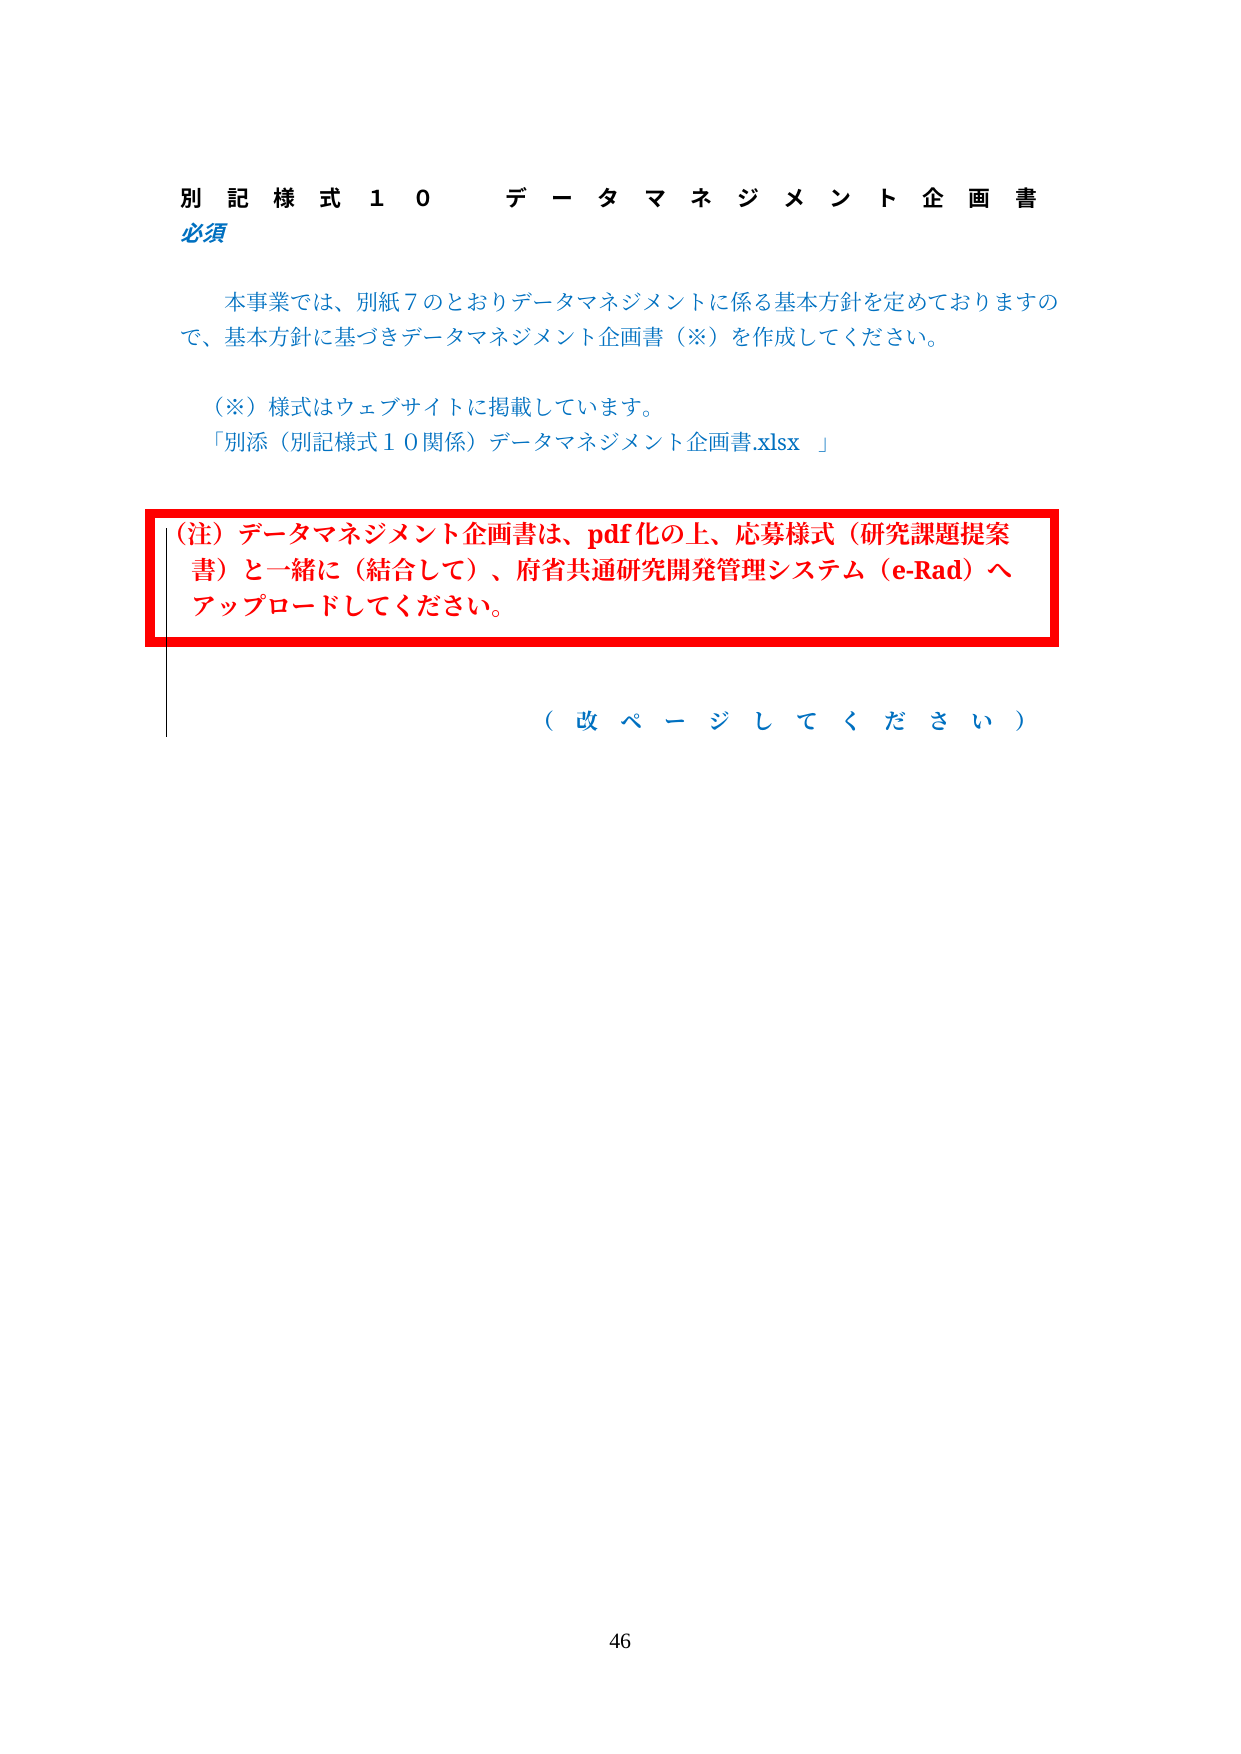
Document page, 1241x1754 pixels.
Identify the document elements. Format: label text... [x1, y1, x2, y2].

text （※）様式はウェブサイトに掲載しています。 [181, 388, 1060, 423]
text 「別添（別記様式１０関係）データマネジメント企画書.xlsx」 [181, 423, 1060, 458]
text 本事業では、別紙７のとおりデータマネジメントに係る基本方針を定めておりますので、基本方針に基づきデータマネジメント企画書（※）を作成してください。 [181, 284, 1060, 353]
text （改ページしてください） [181, 702, 1060, 737]
text 別記様式１０ データマネジメント企画書 必須 [181, 179, 1060, 249]
